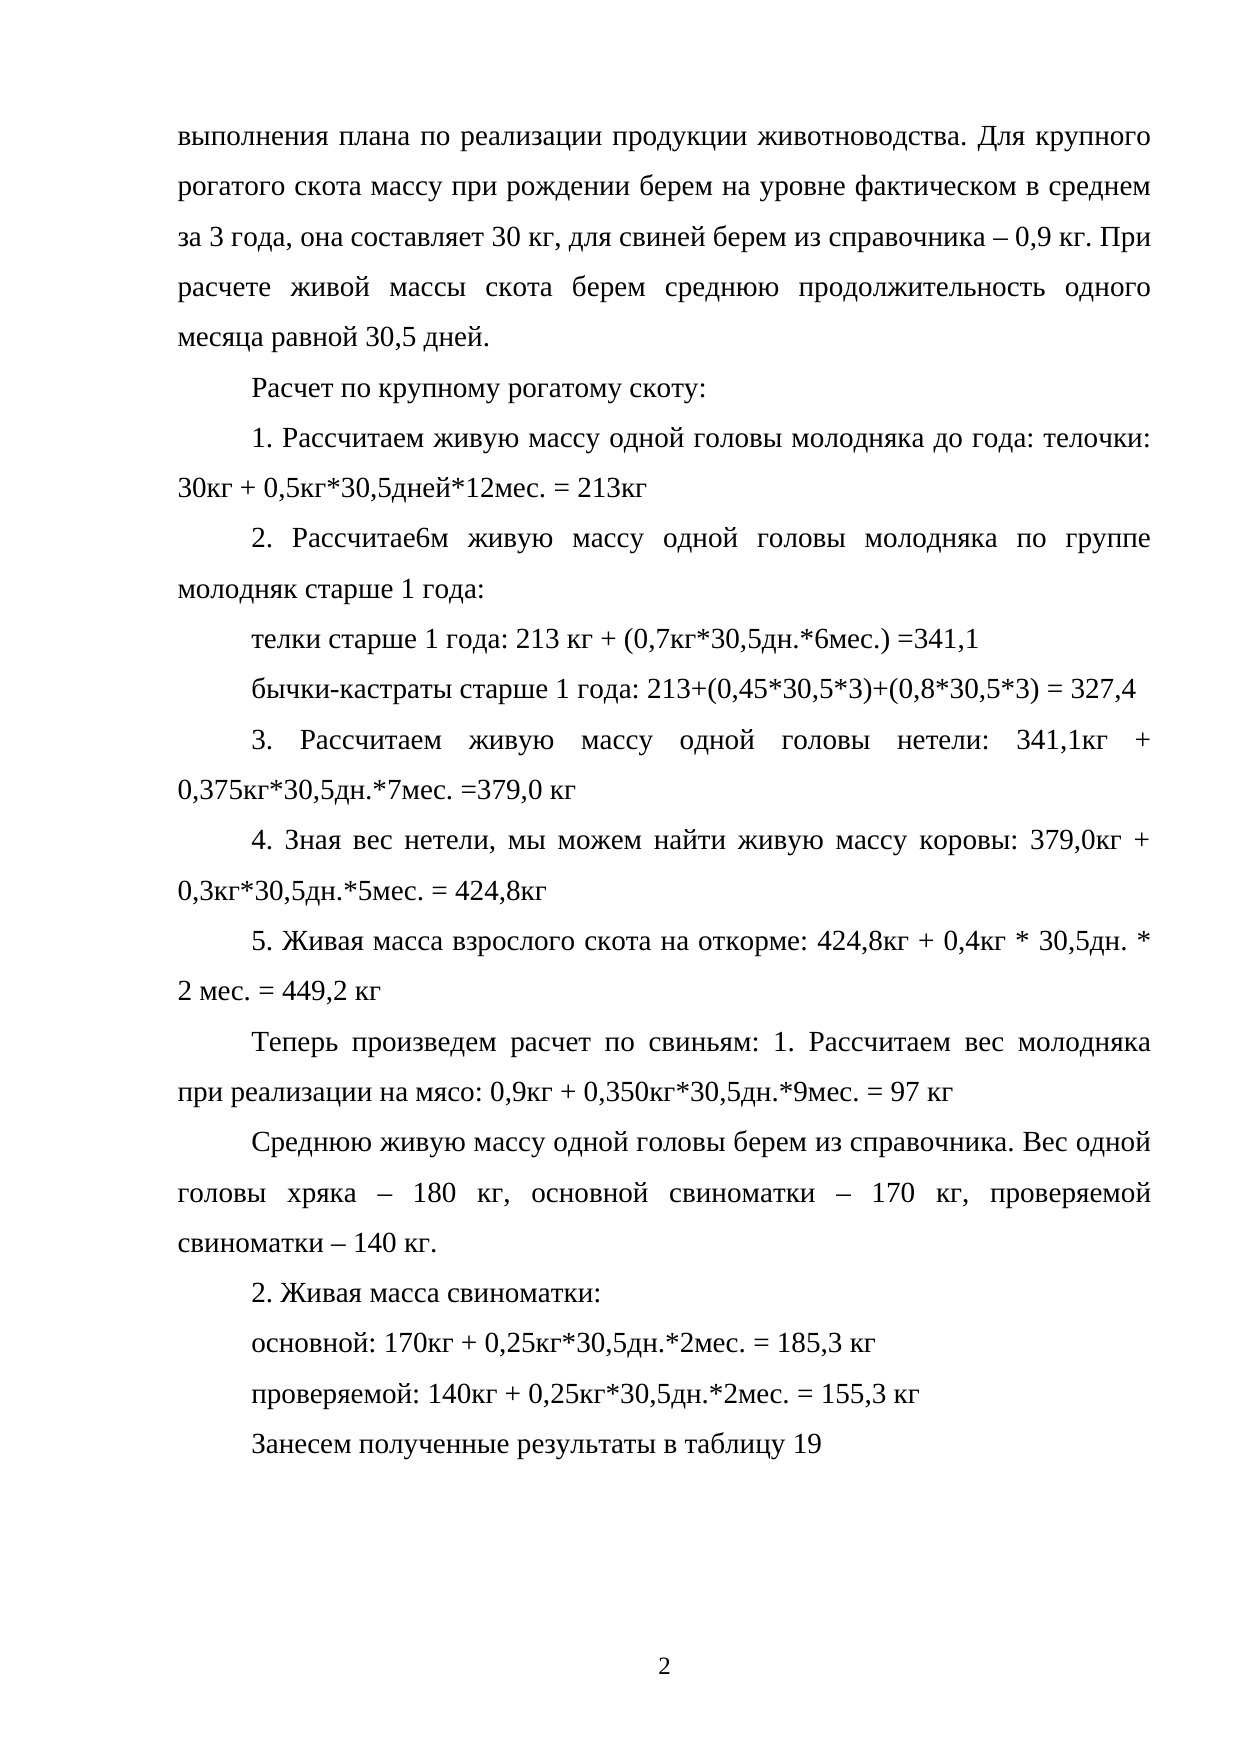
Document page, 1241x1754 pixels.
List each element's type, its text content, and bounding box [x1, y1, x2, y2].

text 4. Зная вес нетели, мы можем найти живую массу коровы: 379,0кг + 0,3кг*30,5дн.*5мес. = 424,8кг [177, 822, 1152, 906]
text 3. Рассчитаем живую массу одной головы нетели: 341,1кг + 0,375кг*30,5дн.*7мес. =379,0 кг [177, 722, 1152, 806]
text проверяемой: 140кг + 0,25кг*30,5дн.*2мес. = 155,3 кг [177, 1376, 1152, 1409]
text Расчет по крупному рогатому скоту: [177, 370, 1152, 403]
text Занесем полученные результаты в таблицу 19 [177, 1426, 1152, 1460]
text бычки-кастраты старше 1 года: 213+(0,45*30,5*3)+(0,8*30,5*3) = 327,4 [177, 672, 1152, 705]
text основной: 170кг + 0,25кг*30,5дн.*2мес. = 185,3 кг [177, 1326, 1152, 1359]
text Среднюю живую массу одной головы берем из справочника. Вес одной головы хряка – 180 кг, основной свиноматки – 170 кг, проверяемой свиноматки – 140 кг. [177, 1124, 1152, 1258]
text 2. Живая масса свиноматки: [177, 1275, 1152, 1309]
text Теперь произведем расчет по свиньям: 1. Рассчитаем вес молодняка при реализации на мясо: 0,9кг + 0,350кг*30,5дн.*9мес. = 97 кг [177, 1024, 1152, 1108]
text 2. Рассчитае6м живую массу одной головы молодняка по группе молодняк старше 1 года: [177, 521, 1152, 604]
text 1. Рассчитаем живую массу одной головы молодняка до года: телочки: 30кг + 0,5кг*30,5дней*12мес. = 213кг [177, 420, 1152, 504]
text 5. Живая масса взрослого скота на откорме: 424,8кг + 0,4кг * 30,5дн. * 2 мес. = 449,2 кг [177, 923, 1152, 1007]
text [177, 118, 1152, 353]
text телки старше 1 года: 213 кг + (0,7кг*30,5дн.*6мес.) =341,1 [177, 621, 1152, 655]
